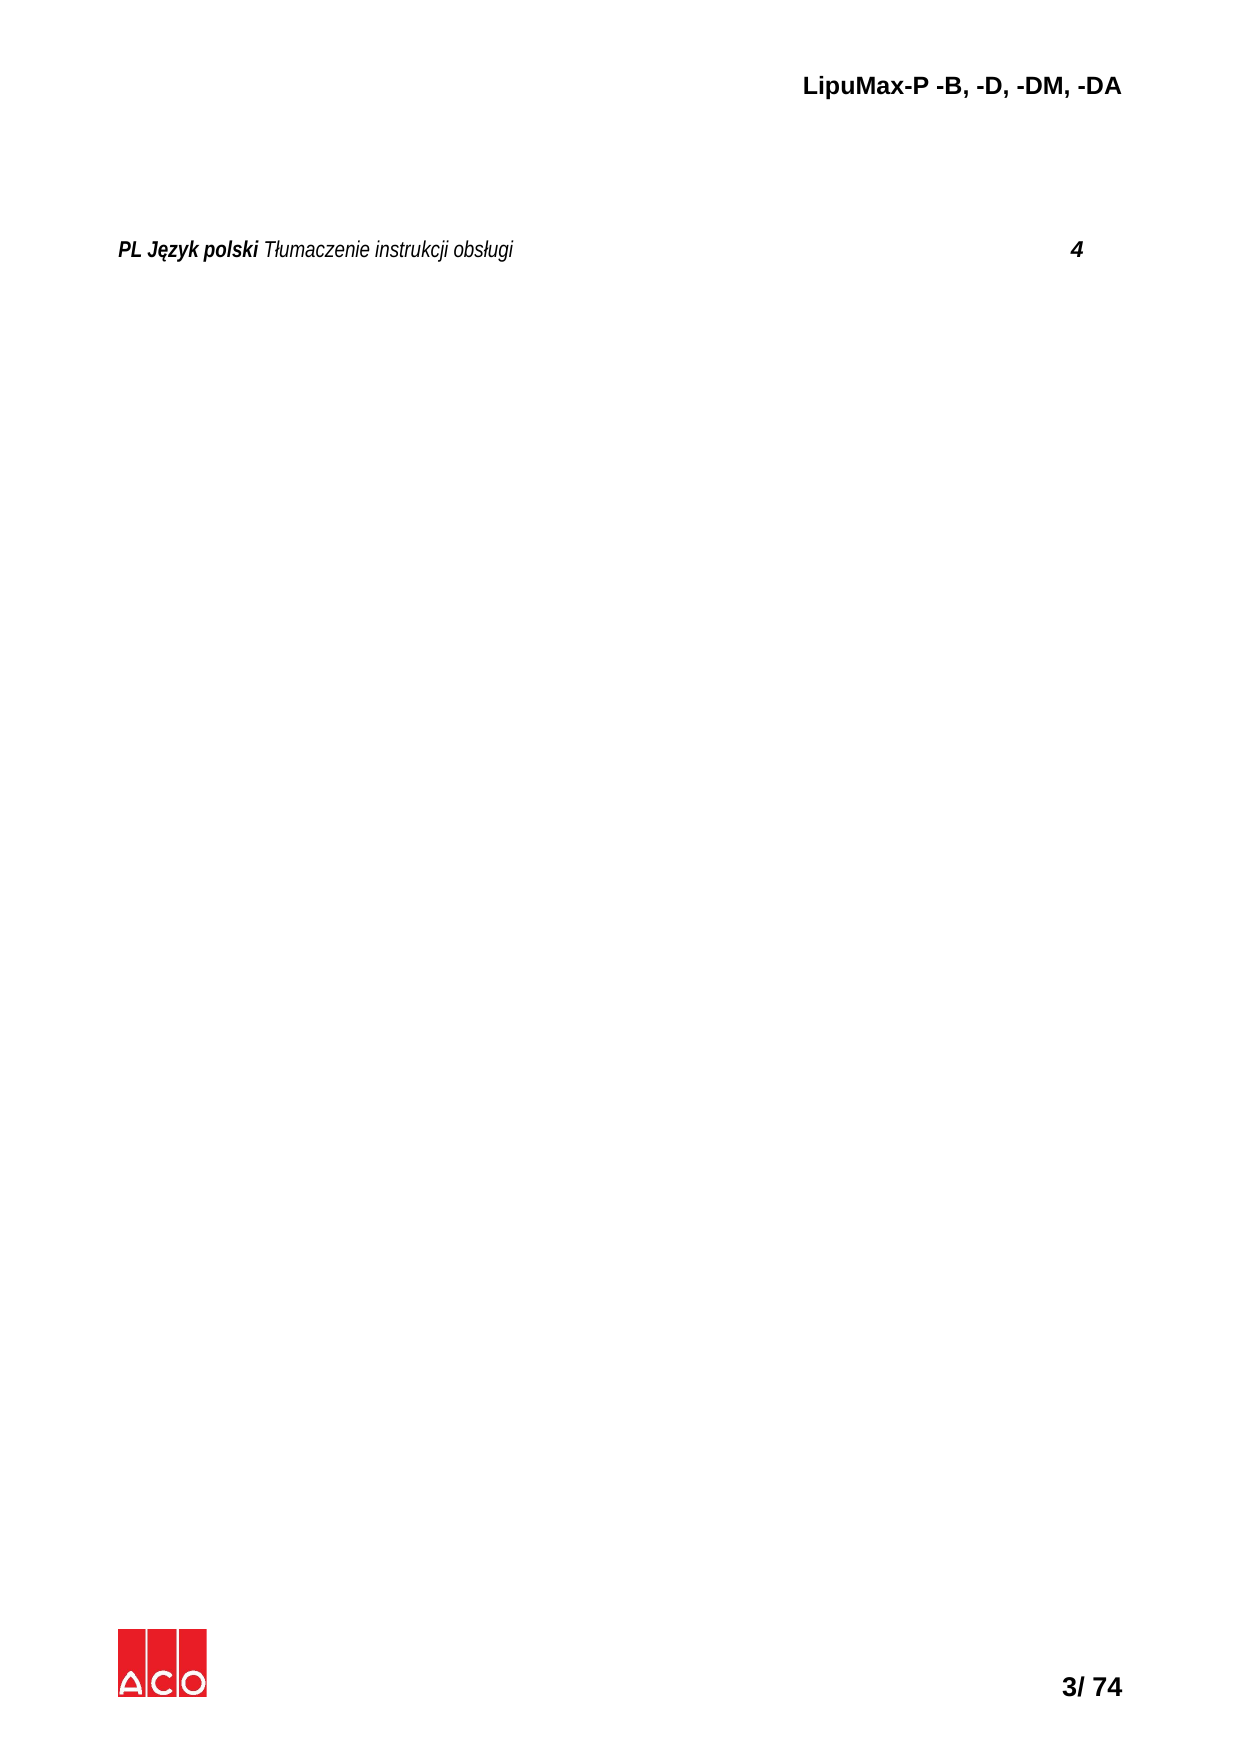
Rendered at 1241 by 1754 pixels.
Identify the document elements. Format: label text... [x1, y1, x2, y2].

text PL Język polski Tłumaczenie instrukcji obsługi 4 [118, 236, 1122, 263]
picture [118, 1629, 207, 1697]
